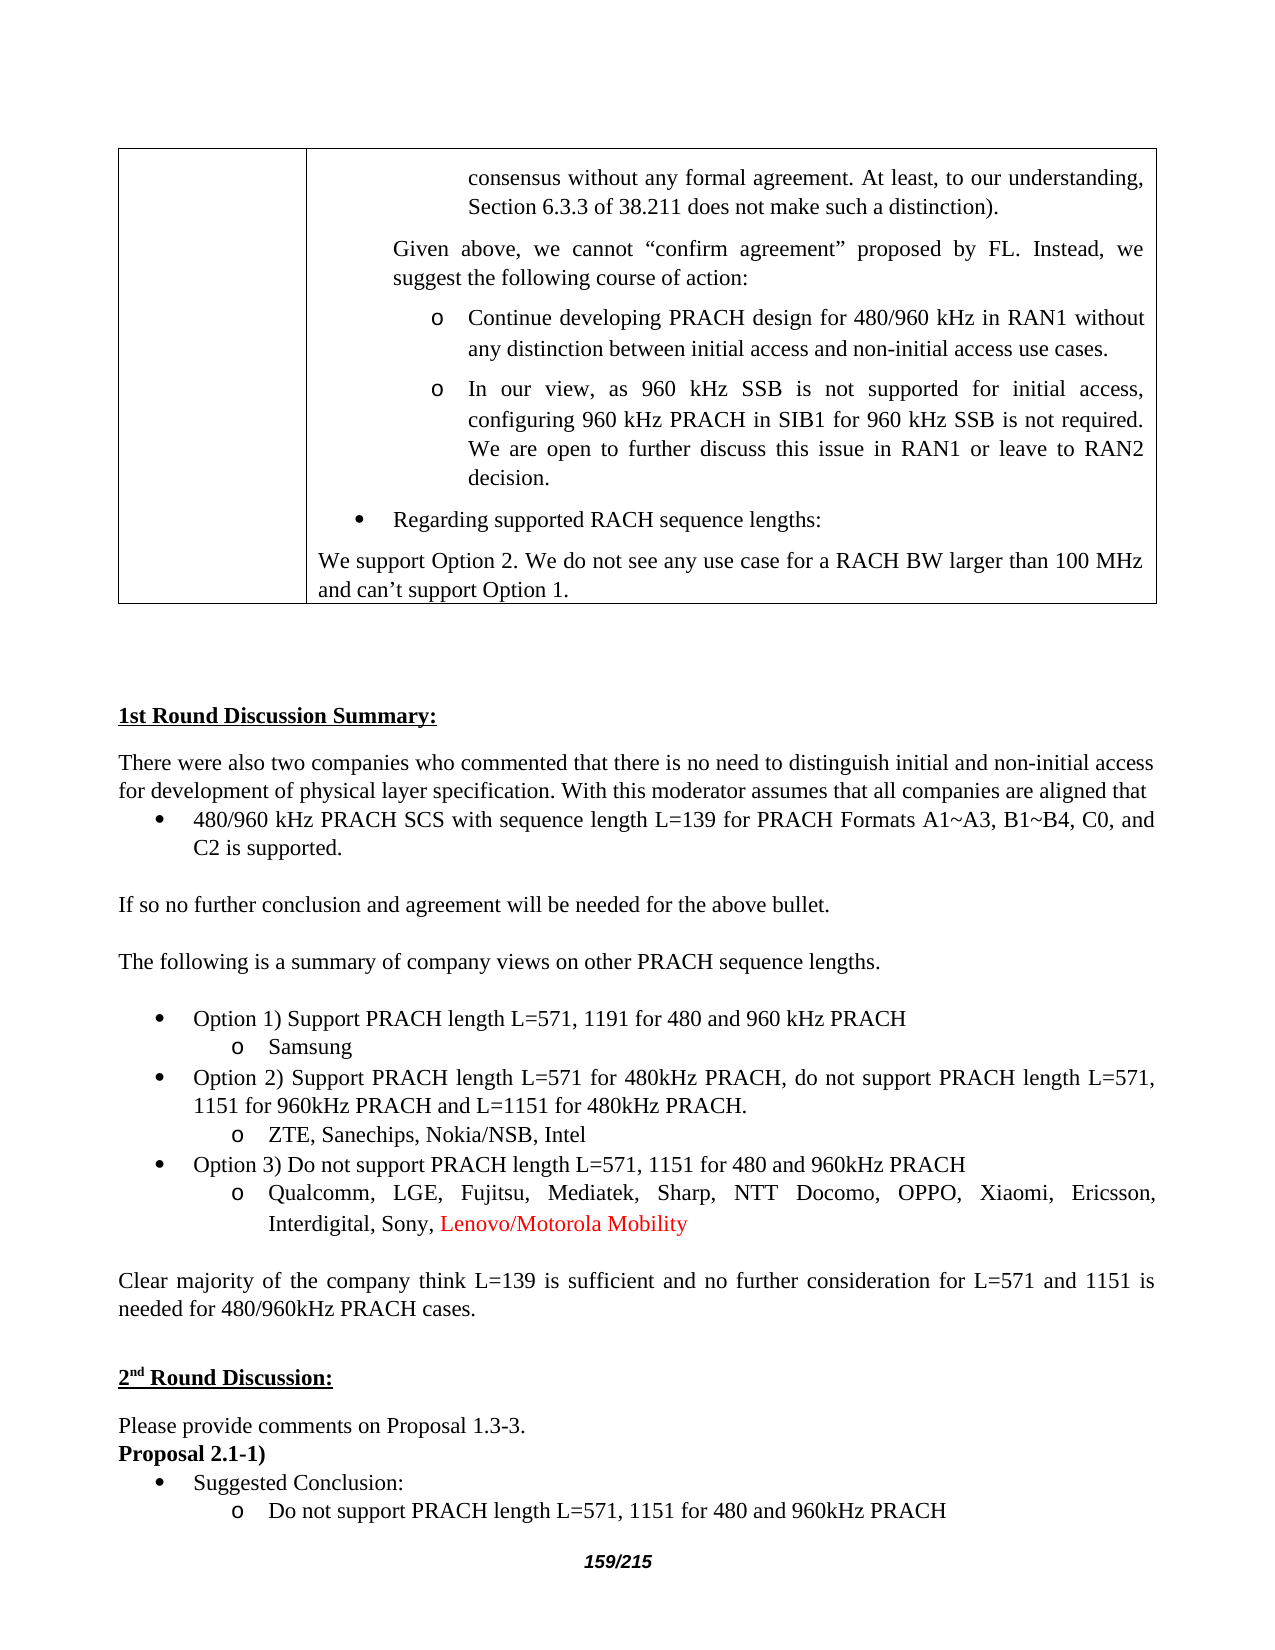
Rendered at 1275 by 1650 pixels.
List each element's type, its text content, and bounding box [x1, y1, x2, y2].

text Please provide comments on Proposal 1.3-3. [118, 1412, 1157, 1438]
list ZTE, Sanechips, Nokia/NSB, Intel [231, 1121, 1157, 1149]
text If so no further conclusion and agreement will be needed for the above bullet. [118, 891, 1157, 917]
subtitle 2nd Round Discussion: [118, 1364, 1157, 1391]
text The following is a summary of company views on other PRACH sequence lengths. [118, 948, 1157, 974]
list Suggested Conclusion: [156, 1468, 1157, 1495]
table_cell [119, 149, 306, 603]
subtitle 1st Round Discussion Summary: [118, 702, 1157, 728]
list Do not support PRACH length L=571, 1151 for 480 and 960kHz PRACH [231, 1497, 1157, 1525]
list Samsung [231, 1033, 1157, 1062]
list Option 1) Support PRACH length L=571, 1191 for 480 and 960 kHz PRACH [156, 1005, 1157, 1031]
text Proposal 2.1-1) [118, 1440, 1157, 1466]
list Qualcomm, LGE, Fujitsu, Mediatek, Sharp, NTT Docomo, OPPO, Xiaomi, Ericsson, Interdigital, Sony, Lenovo/Motorola Mobility [231, 1179, 1157, 1236]
text There were also two companies who commented that there is no need to distinguish initial and non-initial access for development of physical layer specification. With this moderator assumes that all companies are aligned that [118, 749, 1157, 804]
list 480/960 kHz PRACH SCS with sequence length L=139 for PRACH Formats A1~A3, B1~B4, C0, and C2 is supported. [156, 806, 1157, 861]
text Clear majority of the company think L=139 is sufficient and no further consideration for L=571 and 1151 is needed for 480/960kHz PRACH cases. [118, 1267, 1157, 1321]
list Option 3) Do not support PRACH length L=571, 1151 for 480 and 960kHz PRACH [156, 1151, 1157, 1177]
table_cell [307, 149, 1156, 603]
list Option 2) Support PRACH length L=571 for 480kHz PRACH, do not support PRACH length L=571, 1151 for 960kHz PRACH and L=1151 for 480kHz PRACH. [156, 1064, 1157, 1118]
